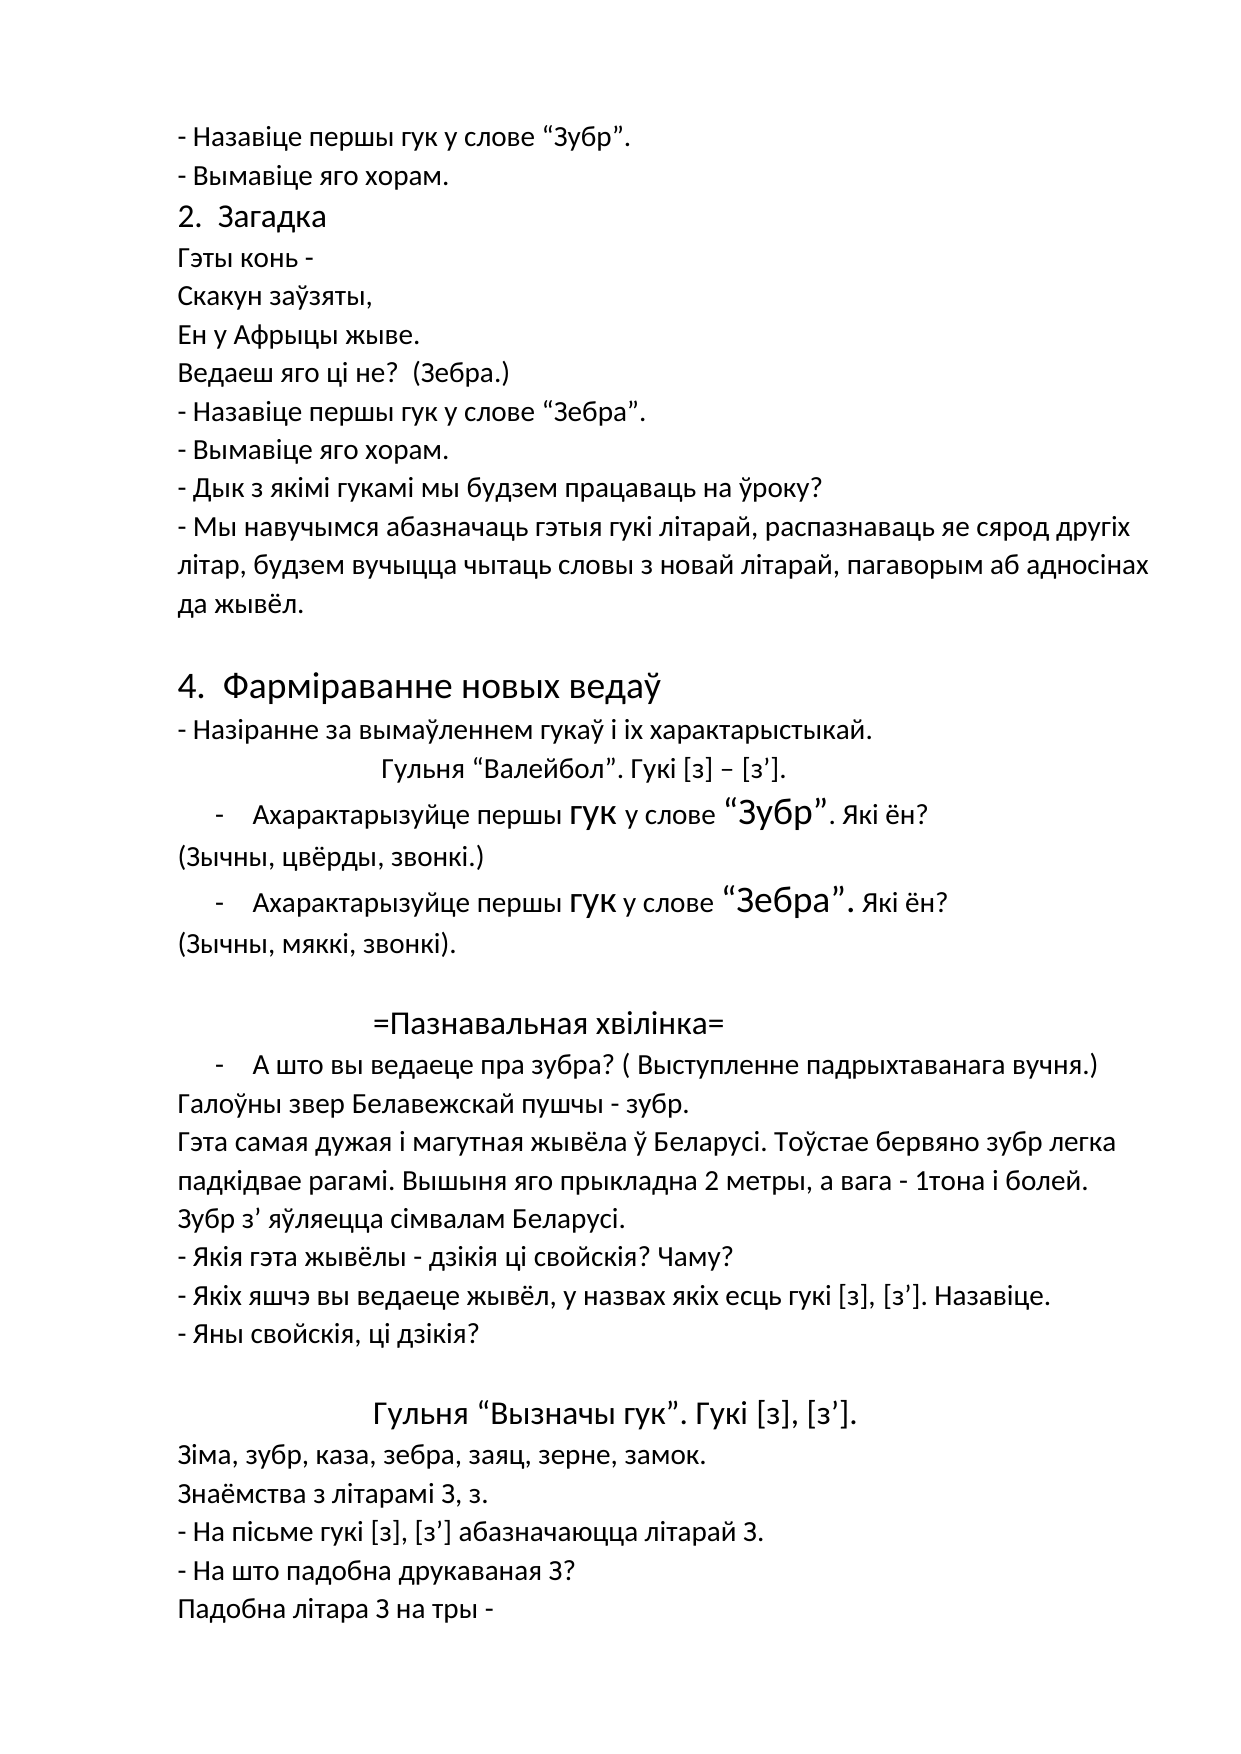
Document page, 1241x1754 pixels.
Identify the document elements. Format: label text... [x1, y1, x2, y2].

text 2. Загадка [177, 195, 1152, 236]
text - Вымавіце яго хорам. [177, 157, 1152, 192]
text Знаёмства з літарамі З, з. [177, 1475, 1152, 1510]
text Галоўны звер Белавежскай пушчы - зубр. [177, 1085, 1152, 1120]
text 4. Фарміраванне новых ведаў [177, 662, 1152, 708]
list А што вы ведаеце пра зубра? ( Выступленне падрыхтаванага вучня.) [215, 1046, 1152, 1082]
list Ахарактарызуйце першы гук у слове “Зебра”. Які ён? [215, 876, 1152, 922]
text - Назавіце першы гук у слове “Зубр”. [177, 118, 1152, 154]
text Гульня “Вызначы гук”. Гукі [з], [з’]. [177, 1392, 1152, 1433]
text - Якія гэта жывёлы - дзікія ці свойскія? Чаму? [177, 1238, 1152, 1274]
text Скакун заўзяты, [177, 277, 1152, 313]
list Ахарактарызуйце першы гук у слове “Зубр”. Які ён? [215, 788, 1152, 834]
text Зіма, зубр, каза, зебра, заяц, зерне, замок. [177, 1436, 1152, 1472]
text Гульня “Валейбол”. Гукі [з] – [з’]. [177, 750, 1152, 785]
text - На што падобна друкаваная З? [177, 1552, 1152, 1587]
text Падобна літара З на тры - [177, 1590, 1152, 1626]
text Ен у Афрыцы жыве. [177, 316, 1152, 351]
text - На пісьме гукі [з], [з’] абазначаюцца літарай З. [177, 1513, 1152, 1549]
text (Зычны, мяккі, звонкі). [177, 926, 1152, 961]
text Гэта самая дужая і магутная жывёла ў Беларусі. Тоўстае бервяно зубр легка падкідвае рагамі. Вышыня яго прыкладна 2 метры, а вага - 1тона і болей. Зубр з’ яўляецца сімвалам Беларусі. [177, 1123, 1152, 1236]
text =Пазнавальная хвілінка= [177, 1002, 1152, 1043]
text - Мы навучымся абазначаць гэтыя гукі літарай, распазнаваць яе сярод другіх літар, будзем вучыцца чытаць словы з новай літарай, пагаворым аб адносінах да жывёл. [177, 508, 1152, 621]
text - Дык з якімі гукамі мы будзем працаваць на ўроку? [177, 469, 1152, 505]
text - Назіранне за вымаўленнем гукаў і іх характарыстыкай. [177, 711, 1152, 747]
text - Вымавіце яго хорам. [177, 431, 1152, 467]
text - Якіх яшчэ вы ведаеце жывёл, у назвах якіх есць гукі [з], [з’]. Назавіце. [177, 1277, 1152, 1313]
text (Зычны, цвёрды, звонкі.) [177, 838, 1152, 873]
text - Назавіце першы гук у слове “Зебра”. [177, 393, 1152, 428]
text Ведаеш яго ці не? (Зебра.) [177, 354, 1152, 390]
text - Яны свойскія, ці дзікія? [177, 1315, 1152, 1351]
text Гэты конь - [177, 239, 1152, 274]
